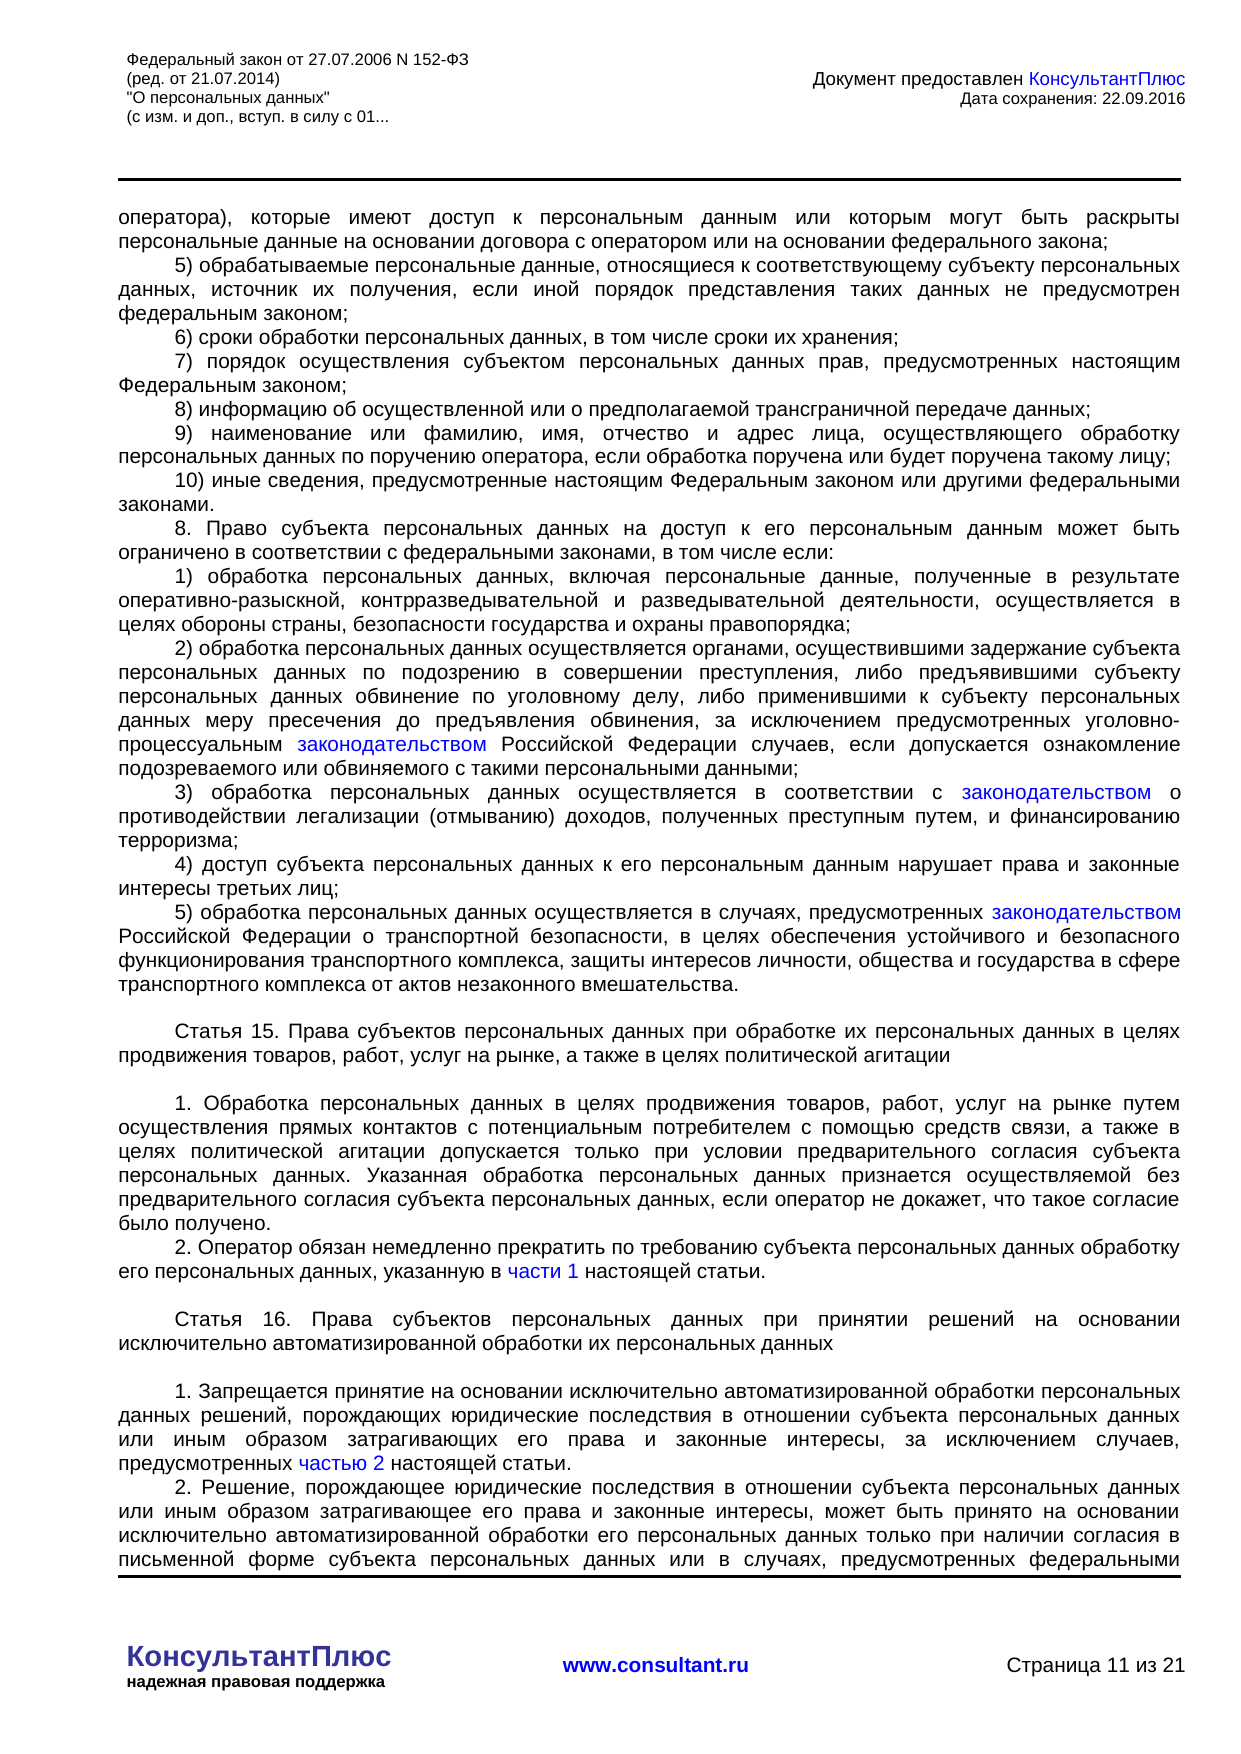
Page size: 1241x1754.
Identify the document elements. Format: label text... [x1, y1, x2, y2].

text 8) информацию об осуществленной или о предполагаемой трансграничной передаче данных; [118, 396, 1181, 420]
text 1. Запрещается принятие на основании исключительно автоматизированной обработки персональных данных решений, порождающих юридические последствия в отношении субъекта персональных данных или иным образом затрагивающих его права и законные интересы, за исключением случаев, предусмотренных частью 2 настоящей статьи. [118, 1379, 1181, 1474]
text Статья 16. Права субъектов персональных данных при принятии решений на основании исключительно автоматизированной обработки их персональных данных [118, 1307, 1181, 1355]
text 5) обрабатываемые персональные данные, относящиеся к соответствующему субъекту персональных данных, источник их получения, если иной порядок представления таких данных не предусмотрен федеральным законом; [118, 253, 1181, 324]
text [118, 205, 1181, 253]
text 10) иные сведения, предусмотренные настоящим Федеральным законом или другими федеральными законами. [118, 468, 1181, 516]
text 6) сроки обработки персональных данных, в том числе сроки их хранения; [118, 324, 1181, 348]
text Статья 15. Права субъектов персональных данных при обработке их персональных данных в целях продвижения товаров, работ, услуг на рынке, а также в целях политической агитации [118, 1019, 1181, 1067]
text 2. Оператор обязан немедленно прекратить по требованию субъекта персональных данных обработку его персональных данных, указанную в части 1 настоящей статьи. [118, 1235, 1181, 1283]
text 4) доступ субъекта персональных данных к его персональным данным нарушает права и законные интересы третьих лиц; [118, 852, 1181, 899]
text 7) порядок осуществления субъектом персональных данных прав, предусмотренных настоящим Федеральным законом; [118, 348, 1181, 396]
text 1) обработка персональных данных, включая персональные данные, полученные в результате оперативно-разыскной, контрразведывательной и разведывательной деятельности, осуществляется в целях обороны страны, безопасности государства и охраны правопорядка; [118, 564, 1181, 636]
text 2) обработка персональных данных осуществляется органами, осуществившими задержание субъекта персональных данных по подозрению в совершении преступления, либо предъявившими субъекту персональных данных обвинение по уголовному делу, либо применившими к субъекту персональных данных меру пресечения до предъявления обвинения, за исключением предусмотренных уголовно-процессуальным законодательством Российской Федерации случаев, если допускается ознакомление подозреваемого или обвиняемого с такими персональными данными; [118, 636, 1181, 780]
text 3) обработка персональных данных осуществляется в соответствии с законодательством о противодействии легализации (отмыванию) доходов, полученных преступным путем, и финансированию терроризма; [118, 780, 1181, 852]
text 9) наименование или фамилию, имя, отчество и адрес лица, осуществляющего обработку персональных данных по поручению оператора, если обработка поручена или будет поручена такому лицу; [118, 420, 1181, 468]
text 1. Обработка персональных данных в целях продвижения товаров, работ, услуг на рынке путем осуществления прямых контактов с потенциальным потребителем с помощью средств связи, а также в целях политической агитации допускается только при условии предварительного согласия субъекта персональных данных. Указанная обработка персональных данных признается осуществляемой без предварительного согласия субъекта персональных данных, если оператор не докажет, что такое согласие было получено. [118, 1091, 1181, 1235]
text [118, 1474, 1181, 1570]
text 8. Право субъекта персональных данных на доступ к его персональным данным может быть ограничено в соответствии с федеральными законами, в том числе если: [118, 516, 1181, 564]
text 5) обработка персональных данных осуществляется в случаях, предусмотренных законодательством Российской Федерации о транспортной безопасности, в целях обеспечения устойчивого и безопасного функционирования транспортного комплекса, защиты интересов личности, общества и государства в сфере транспортного комплекса от актов незаконного вмешательства. [118, 899, 1181, 995]
